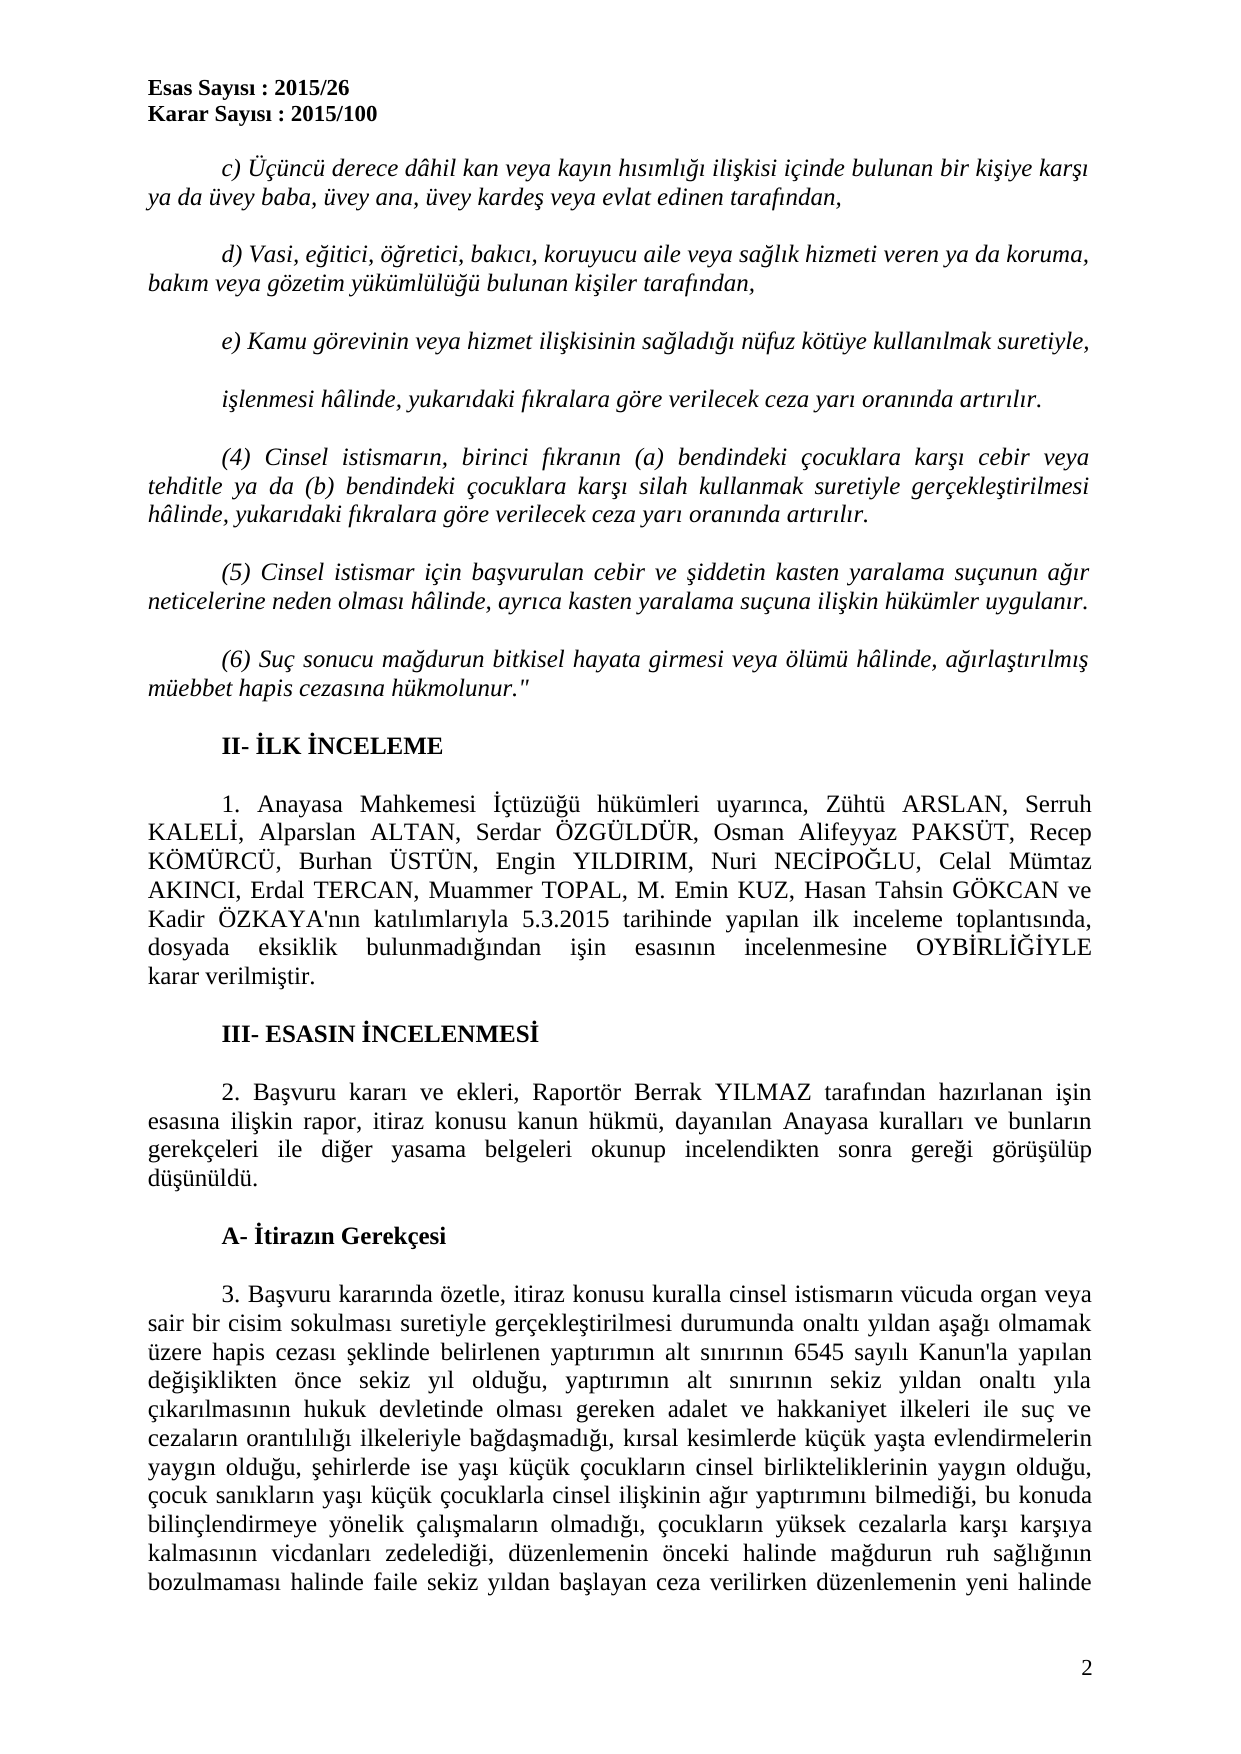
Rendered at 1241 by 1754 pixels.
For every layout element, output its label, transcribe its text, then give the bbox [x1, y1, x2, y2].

text (5) Cinsel istismar için başvurulan cebir ve şiddetin kasten yaralama suçunun ağır neticelerine neden olması hâlinde, ayrıca kasten yaralama suçuna ilişkin hükümler uygulanır. [148, 557, 1093, 615]
text II- İLK İNCELEME [148, 731, 1093, 759]
text III- ESASIN İNCELENMESİ [148, 1019, 1093, 1048]
text (6) Suç sonucu mağdurun bitkisel hayata girmesi veya ölümü hâlinde, ağırlaştırılmış müebbet hapis cezasına hükmolunur." [148, 644, 1093, 702]
text e) Kamu görevinin veya hizmet ilişkisinin sağladığı nüfuz kötüye kullanılmak suretiyle, [148, 326, 1093, 355]
text A- İtirazın Gerekçesi [148, 1221, 1093, 1250]
text 2. Başvuru kararı ve ekleri, Raportör Berrak YILMAZ tarafından hazırlanan işin esasına ilişkin rapor, itiraz konusu kanun hükmü, dayanılan Anayasa kuralları ve bunların gerekçeleri ile diğer yasama belgeleri okunup incelendikten sonra gereği görüşülüp düşünüldü. [148, 1077, 1093, 1192]
text d) Vasi, eğitici, öğretici, bakıcı, koruyucu aile veya sağlık hizmeti veren ya da koruma, bakım veya gözetim yükümlülüğü bulunan kişiler tarafından, [148, 239, 1093, 297]
text 1. Anayasa Mahkemesi İçtüzüğü hükümleri uyarınca, Zühtü ARSLAN, Serruh KALELİ, Alparslan ALTAN, Serdar ÖZGÜLDÜR, Osman Alifeyyaz PAKSÜT, Recep KÖMÜRCÜ, Burhan ÜSTÜN, Engin YILDIRIM, Nuri NECİPOĞLU, Celal Mümtaz AKINCI, Erdal TERCAN, Muammer TOPAL, M. Emin KUZ, Hasan Tahsin GÖKCAN ve Kadir ÖZKAYA'nın katılımlarıyla 5.3.2015 tarihinde yapılan ilk inceleme toplantısında, dosyada eksiklik bulunmadığından işin esasının incelenmesine OYBİRLİĞİYLE karar verilmiştir. [148, 789, 1093, 990]
text (4) Cinsel istismarın, birinci fıkranın (a) bendindeki çocuklara karşı cebir veya tehditle ya da (b) bendindeki çocuklara karşı silah kullanmak suretiyle gerçekleştirilmesi hâlinde, yukarıdaki fıkralara göre verilecek ceza yarı oranında artırılır. [148, 442, 1093, 528]
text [148, 1279, 1093, 1595]
text işlenmesi hâlinde, yukarıdaki fıkralara göre verilecek ceza yarı oranında artırılır. [148, 384, 1093, 413]
text c) Üçüncü derece dâhil kan veya kayın hısımlığı ilişkisi içinde bulunan bir kişiye karşı ya da üvey baba, üvey ana, üvey kardeş veya evlat edinen tarafından, [148, 153, 1093, 210]
